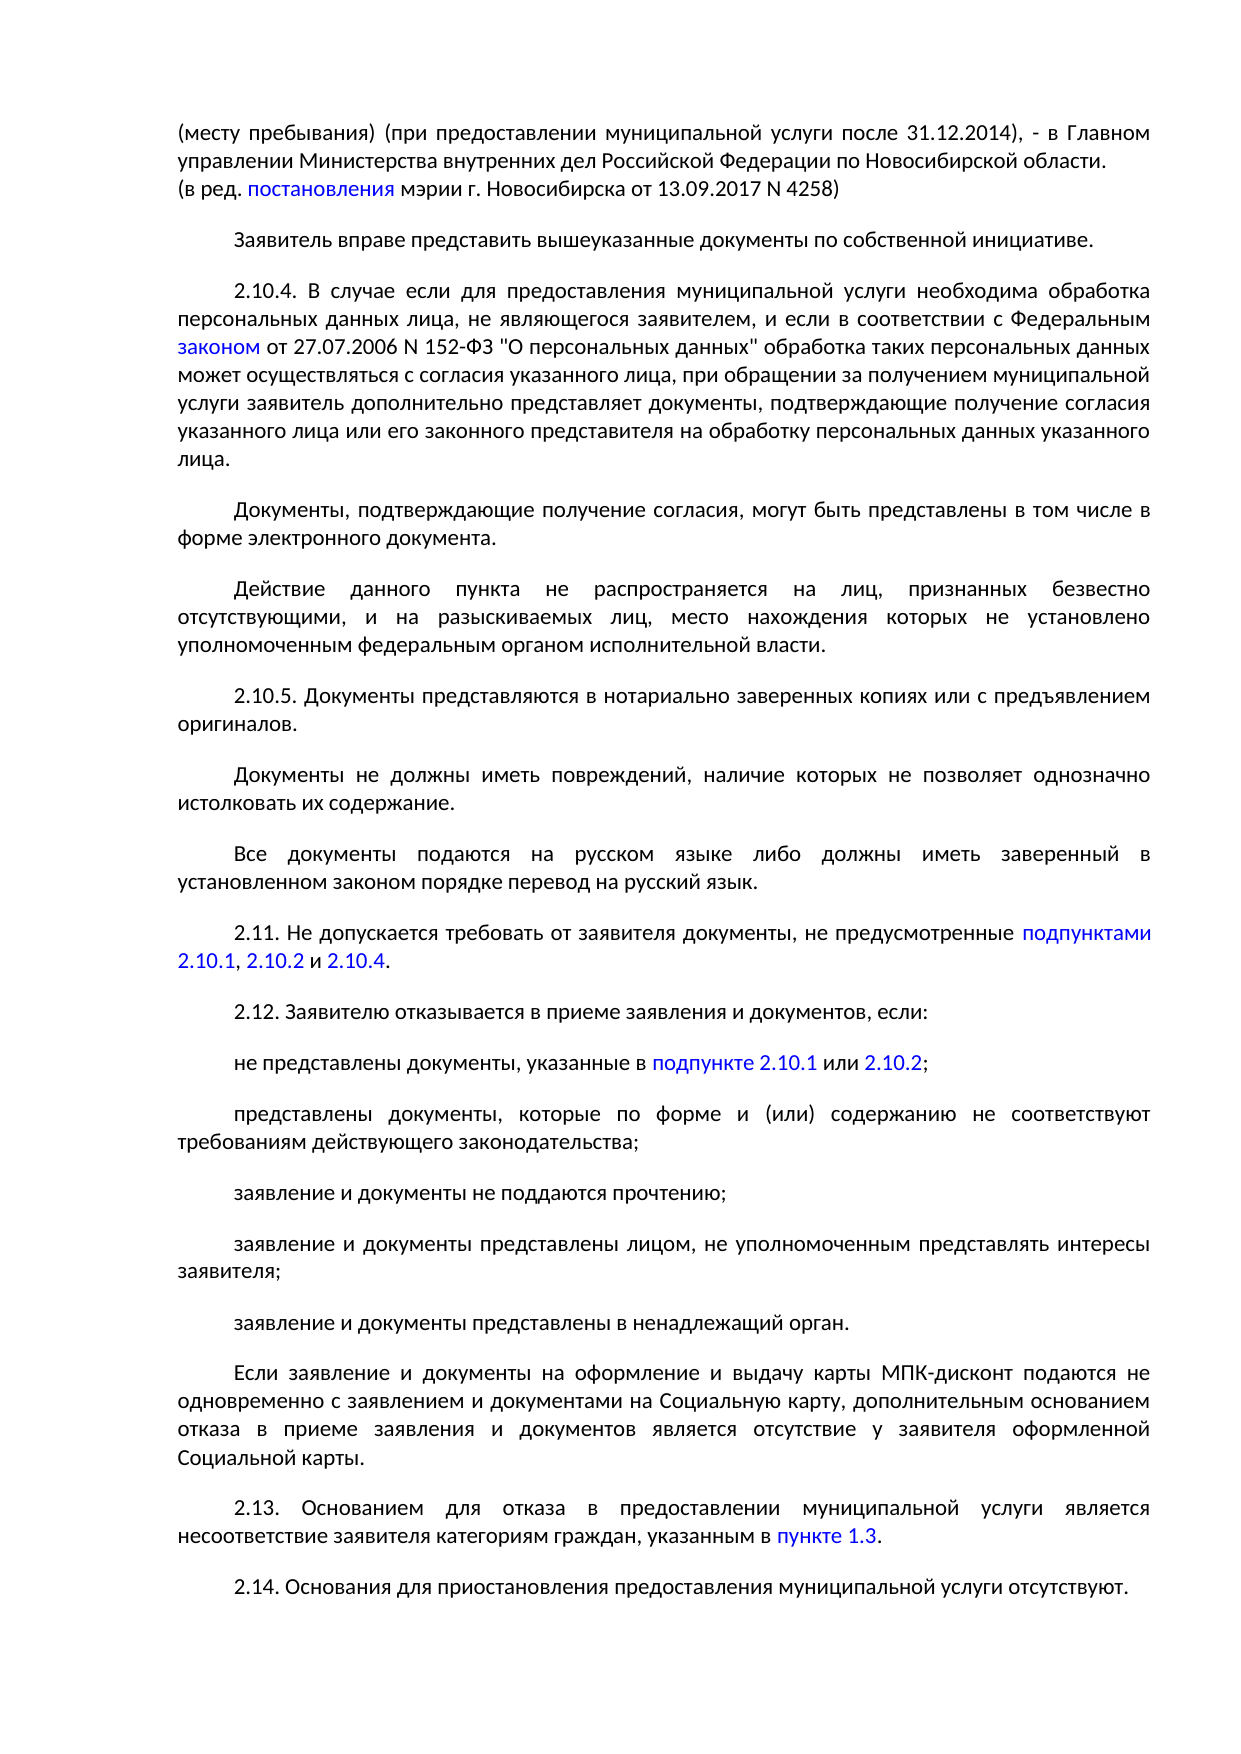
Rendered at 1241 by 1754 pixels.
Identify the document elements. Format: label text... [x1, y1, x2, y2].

text Заявитель вправе представить вышеуказанные документы по собственной инициативе. [177, 225, 1152, 253]
text 2.13. Основанием для отказа в предоставлении муниципальной услуги является несоответствие заявителя категориям граждан, указанным в пункте 1.3. [177, 1493, 1152, 1549]
text 2.12. Заявителю отказывается в приеме заявления и документов, если: [177, 997, 1152, 1025]
text Все документы подаются на русском языке либо должны иметь заверенный в установленном законом порядке перевод на русский язык. [177, 839, 1152, 895]
text 2.10.4. В случае если для предоставления муниципальной услуги необходима обработка персональных данных лица, не являющегося заявителем, и если в соответствии с Федеральным законом от 27.07.2006 N 152-ФЗ "О персональных данных" обработка таких персональных данных может осуществляться с согласия указанного лица, при обращении за получением муниципальной услуги заявитель дополнительно представляет документы, подтверждающие получение согласия указанного лица или его законного представителя на обработку персональных данных указанного лица. [177, 276, 1152, 472]
text (в ред. постановления мэрии г. Новосибирска от 13.09.2017 N 4258) [177, 174, 1152, 202]
text заявление и документы не поддаются прочтению; [177, 1178, 1152, 1206]
text Документы, подтверждающие получение согласия, могут быть представлены в том числе в форме электронного документа. [177, 495, 1152, 551]
text 2.14. Основания для приостановления предоставления муниципальной услуги отсутствуют. [177, 1572, 1152, 1601]
text 2.11. Не допускается требовать от заявителя документы, не предусмотренные подпунктами 2.10.1, 2.10.2 и 2.10.4. [177, 918, 1152, 974]
text представлены документы, которые по форме и (или) содержанию не соответствуют требованиям действующего законодательства; [177, 1099, 1152, 1155]
text Если заявление и документы на оформление и выдачу карты МПК-дисконт подаются не одновременно с заявлением и документами на Социальную карту, дополнительным основанием отказа в приеме заявления и документов является отсутствие у заявителя оформленной Социальной карты. [177, 1358, 1152, 1471]
text Действие данного пункта не распространяется на лиц, признанных безвестно отсутствующими, и на разыскиваемых лиц, место нахождения которых не установлено уполномоченным федеральным органом исполнительной власти. [177, 574, 1152, 658]
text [177, 118, 1152, 174]
text 2.10.5. Документы представляются в нотариально заверенных копиях или с предъявлением оригиналов. [177, 681, 1152, 737]
text заявление и документы представлены лицом, не уполномоченным представлять интересы заявителя; [177, 1229, 1152, 1285]
text заявление и документы представлены в ненадлежащий орган. [177, 1308, 1152, 1336]
text не представлены документы, указанные в подпункте 2.10.1 или 2.10.2; [177, 1048, 1152, 1076]
text Документы не должны иметь повреждений, наличие которых не позволяет однозначно истолковать их содержание. [177, 760, 1152, 816]
